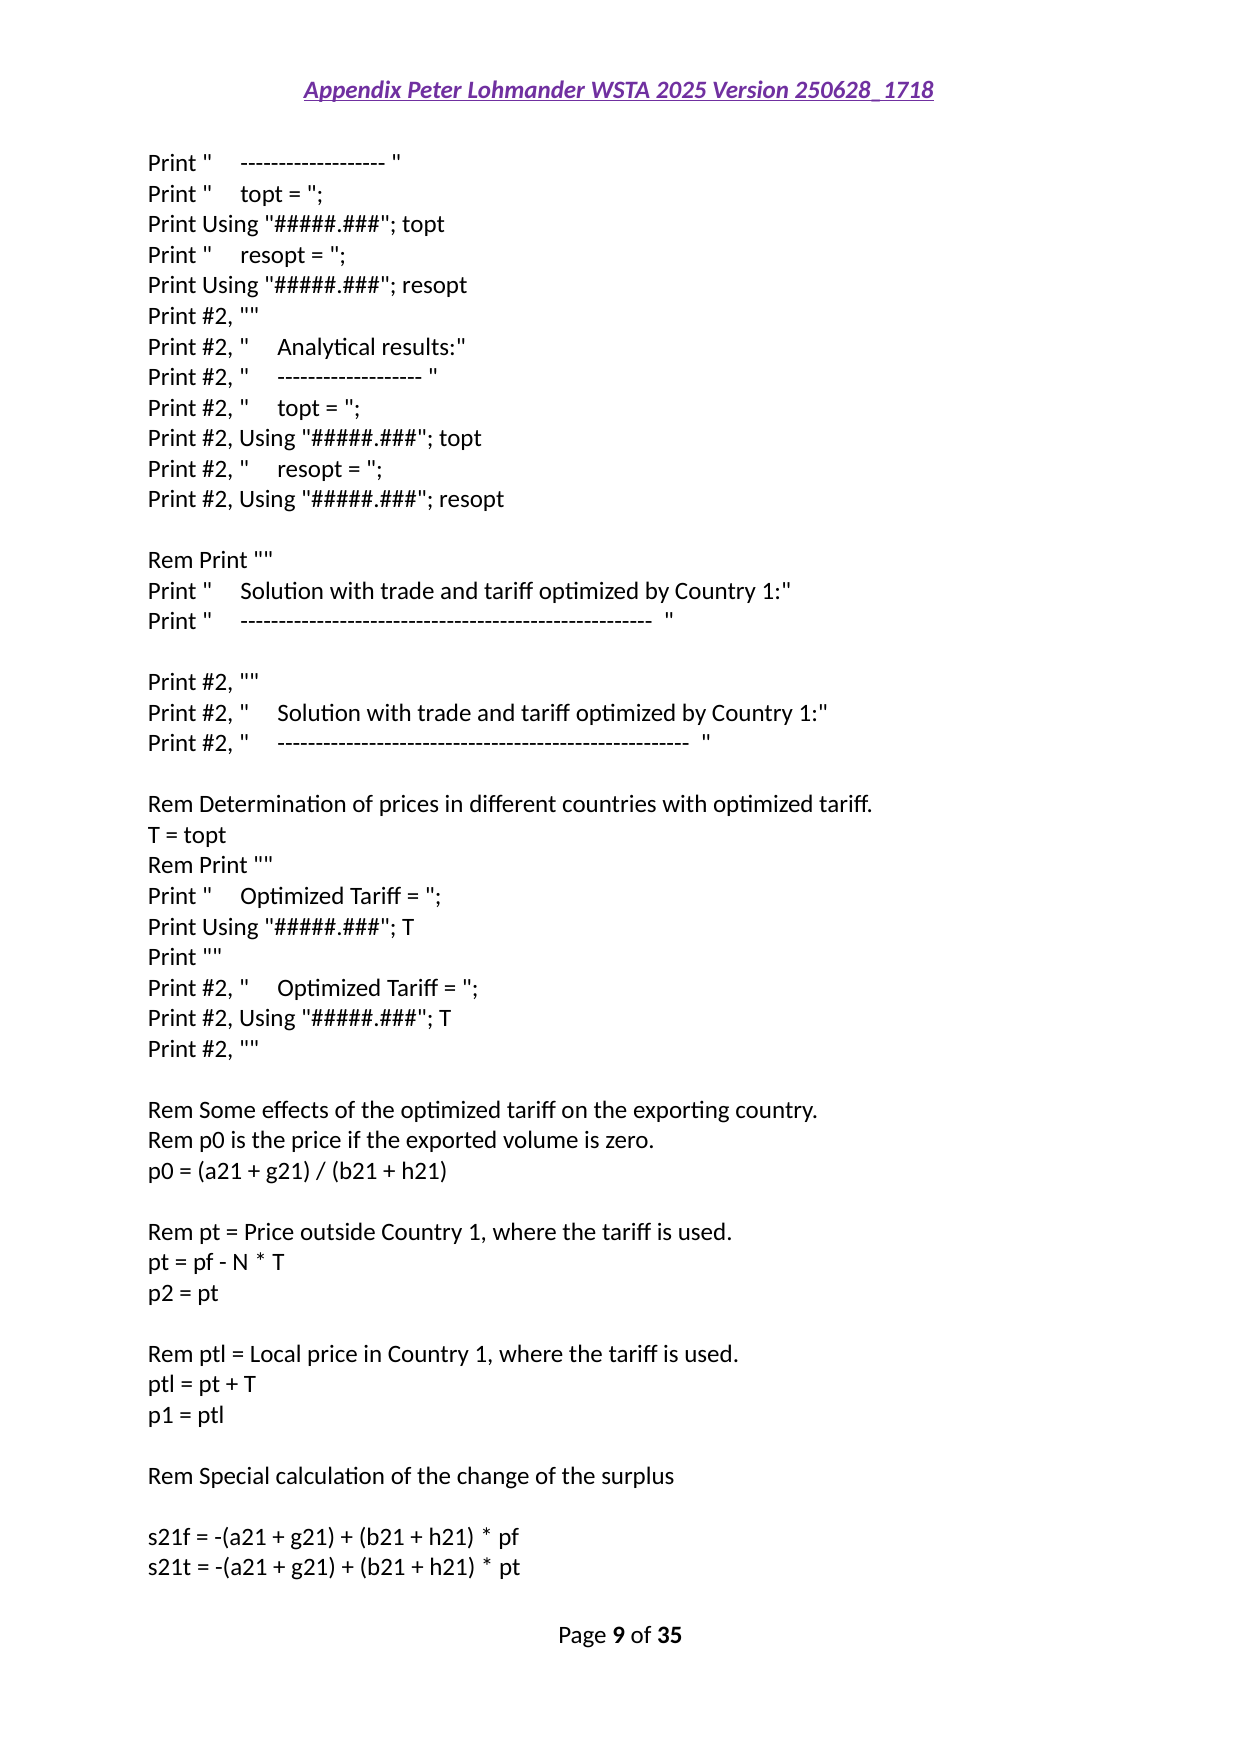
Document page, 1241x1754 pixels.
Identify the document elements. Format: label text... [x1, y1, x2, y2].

text Print #2, Using "#####.###"; resopt [148, 483, 1093, 514]
text Rem ptl = Local price in Country 1, where the tariff is used. [148, 1338, 1093, 1368]
text Print Using "#####.###"; topt [148, 209, 1093, 239]
text Rem pt = Price outside Country 1, where the tariff is used. [148, 1216, 1093, 1246]
text Print #2, "" [148, 1033, 1093, 1063]
text Print " resopt = "; [148, 239, 1093, 270]
text pt = pf - N * T [148, 1246, 1093, 1277]
text Rem Some effects of the optimized tariff on the exporting country. [148, 1094, 1093, 1124]
text Rem p0 is the price if the exported volume is zero. [148, 1124, 1093, 1155]
text Print " Optimized Tariff = "; [148, 880, 1093, 911]
text Print #2, " ------------------- " [148, 361, 1093, 392]
text Print " Solution with trade and tariff optimized by Country 1:" [148, 575, 1093, 605]
text p0 = (a21 + g21) / (b21 + h21) [148, 1155, 1093, 1185]
text s21t = -(a21 + g21) + (b21 + h21) * pt [148, 1552, 1093, 1582]
text Print #2, "" [148, 300, 1093, 331]
text p2 = pt [148, 1277, 1093, 1307]
text Print #2, " resopt = "; [148, 453, 1093, 483]
text Print #2, " Solution with trade and tariff optimized by Country 1:" [148, 697, 1093, 727]
text Print #2, Using "#####.###"; topt [148, 422, 1093, 453]
text Print #2, "" [148, 666, 1093, 697]
text Print "" [148, 941, 1093, 972]
text Print #2, " Analytical results:" [148, 331, 1093, 361]
text Print " ------------------------------------------------------ " [148, 605, 1093, 636]
text Print #2, " Optimized Tariff = "; [148, 972, 1093, 1002]
text Print " ------------------- " [148, 148, 1093, 178]
text Rem Special calculation of the change of the surplus [148, 1460, 1093, 1491]
text s21f = -(a21 + g21) + (b21 + h21) * pf [148, 1521, 1093, 1552]
text ptl = pt + T [148, 1368, 1093, 1399]
text Rem Determination of prices in different countries with optimized tariff. [148, 788, 1093, 819]
text Print #2, Using "#####.###"; T [148, 1002, 1093, 1033]
text Print " topt = "; [148, 178, 1093, 209]
text Print #2, " topt = "; [148, 392, 1093, 422]
text Rem Print "" [148, 544, 1093, 575]
text Print Using "#####.###"; T [148, 911, 1093, 941]
text Print Using "#####.###"; resopt [148, 270, 1093, 300]
text Print #2, " ------------------------------------------------------ " [148, 727, 1093, 758]
text T = topt [148, 819, 1093, 849]
text p1 = ptl [148, 1399, 1093, 1429]
text Rem Print "" [148, 849, 1093, 880]
